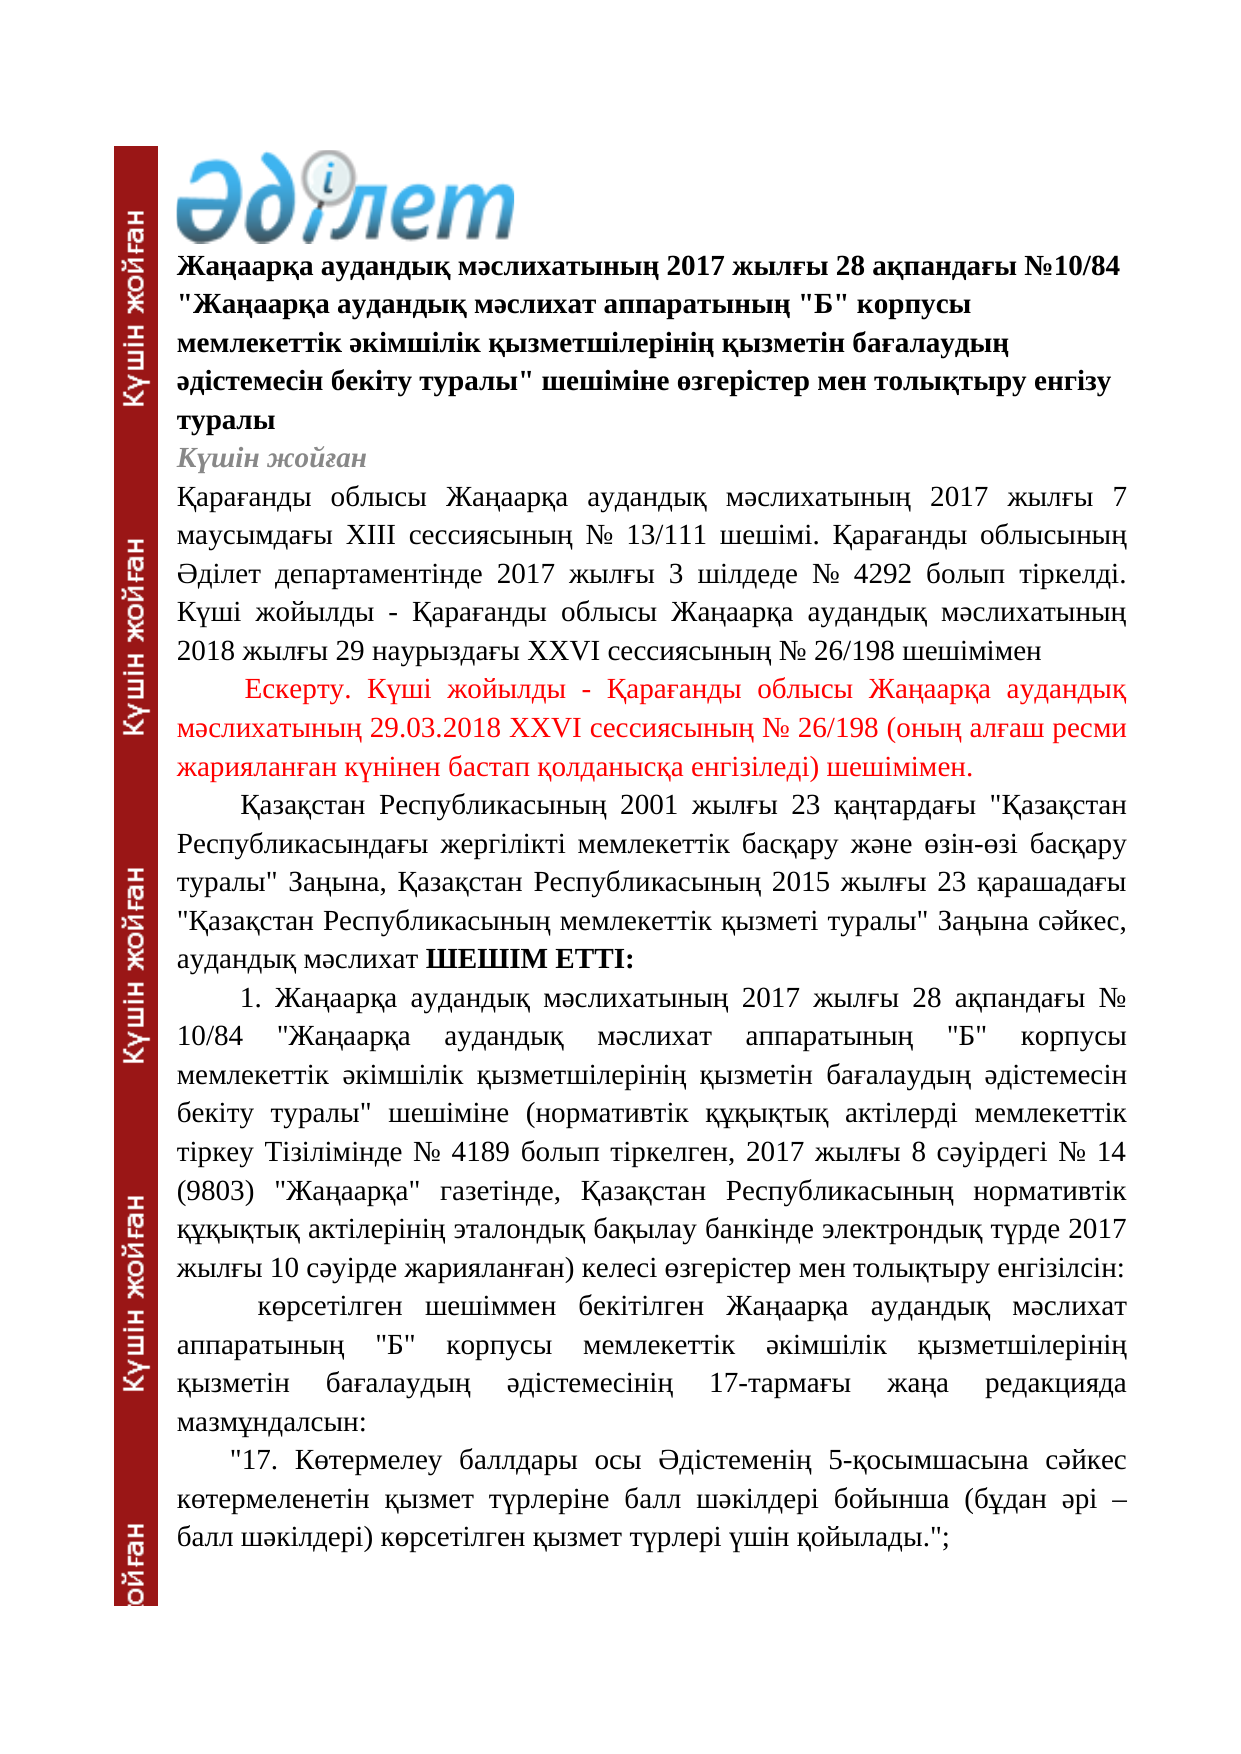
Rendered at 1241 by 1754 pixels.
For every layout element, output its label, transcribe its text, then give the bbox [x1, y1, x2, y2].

text Жаңаарқа аудандық мәслихатының 2017 жылғы 28 ақпандағы №10/84 "Жаңаарқа аудандық мәслихат аппаратының "Б" корпусы мемлекеттік әкімшілік қызметшілерінің қызметін бағалаудың әдістемесін бекіту туралы" шешіміне өзгерістер мен толықтыру енгізу туралы [112, 248, 1128, 435]
text 1. Жаңаарқа аудандық мәслихатының 2017 жылғы 28 ақпандағы № 10/84 "Жаңаарқа аудандық мәслихат аппаратының "Б" корпусы мемлекеттік әкімшілік қызметшілерінің қызметін бағалаудың әдістемесін бекіту туралы" шешіміне (нормативтік құқықтық актілерді мемлекеттік тіркеу Тізілімінде № 4189 болып тіркелген, 2017 жылғы 8 сәуірдегі № 14 (9803) "Жаңаарқа" газетінде, Қазақстан Республикасының нормативтік құқықтық актілерінің эталондық бақылау банкінде электрондық түрде 2017 жылғы 10 сәуірде жарияланған) келесі өзгерістер мен толықтыру енгізілсін: [112, 980, 1128, 1283]
text Ескерту. Күші жойылды - Қарағанды облысы Жаңаарқа аудандық мәслихатының 29.03.2018 XХVI сессиясының № 26/198 (оның алғаш ресми жарияланған күнінен бастап қолданысқа енгізіледі) шешімімен. [112, 672, 1128, 782]
picture [114, 782, 158, 787]
text Қарағанды облысы Жаңаарқа аудандық мәслихатының 2017 жылғы 7 маусымдағы XIII сессиясының № 13/111 шешімі. Қарағанды облысының Әділет департаментінде 2017 жылғы 3 шілдеде № 4292 болып тіркелді. Күші жойылды - Қарағанды облысы Жаңаарқа аудандық мәслихатының 2018 жылғы 29 наурыздағы XХVI сессиясының № 26/198 шешімімен [112, 479, 1128, 667]
picture [114, 1553, 158, 1606]
text көрсетілген шешіммен бекітілген Жаңаарқа аудандық мәслихат аппаратының "Б" корпусы мемлекеттік әкімшілік қызметшілерінің қызметін бағалаудың әдістемесінің 17-тармағы жаңа редакцияда мазмұндалсын: [112, 1288, 1128, 1437]
text Қазақстан Республикасының 2001 жылғы 23 қаңтардағы "Қазақстан Республикасындағы жергілікті мемлекеттік басқару және өзін-өзі басқару туралы" Заңына, Қазақстан Республикасының 2015 жылғы 23 қарашадағы "Қазақстан Республикасының мемлекеттік қызметі туралы" Заңына сәйкес, аудандық мәслихат ШЕШІМ ЕТТІ: [112, 787, 1128, 975]
picture [114, 667, 158, 672]
picture [176, 150, 515, 244]
picture [114, 146, 158, 248]
picture [114, 1283, 158, 1288]
text Күшін жойған [112, 440, 1128, 474]
text "17. Көтермелеу баллдары осы Әдістеменің 5-қосымшасына сәйкес көтермеленетін қызмет түрлеріне балл шәкілдері бойынша (бұдан әрі – балл шәкілдері) көрсетілген қызмет түрлері үшін қойылады."; [112, 1442, 1128, 1553]
picture [114, 1437, 158, 1442]
picture [114, 474, 158, 479]
picture [114, 975, 158, 980]
picture [114, 435, 158, 440]
